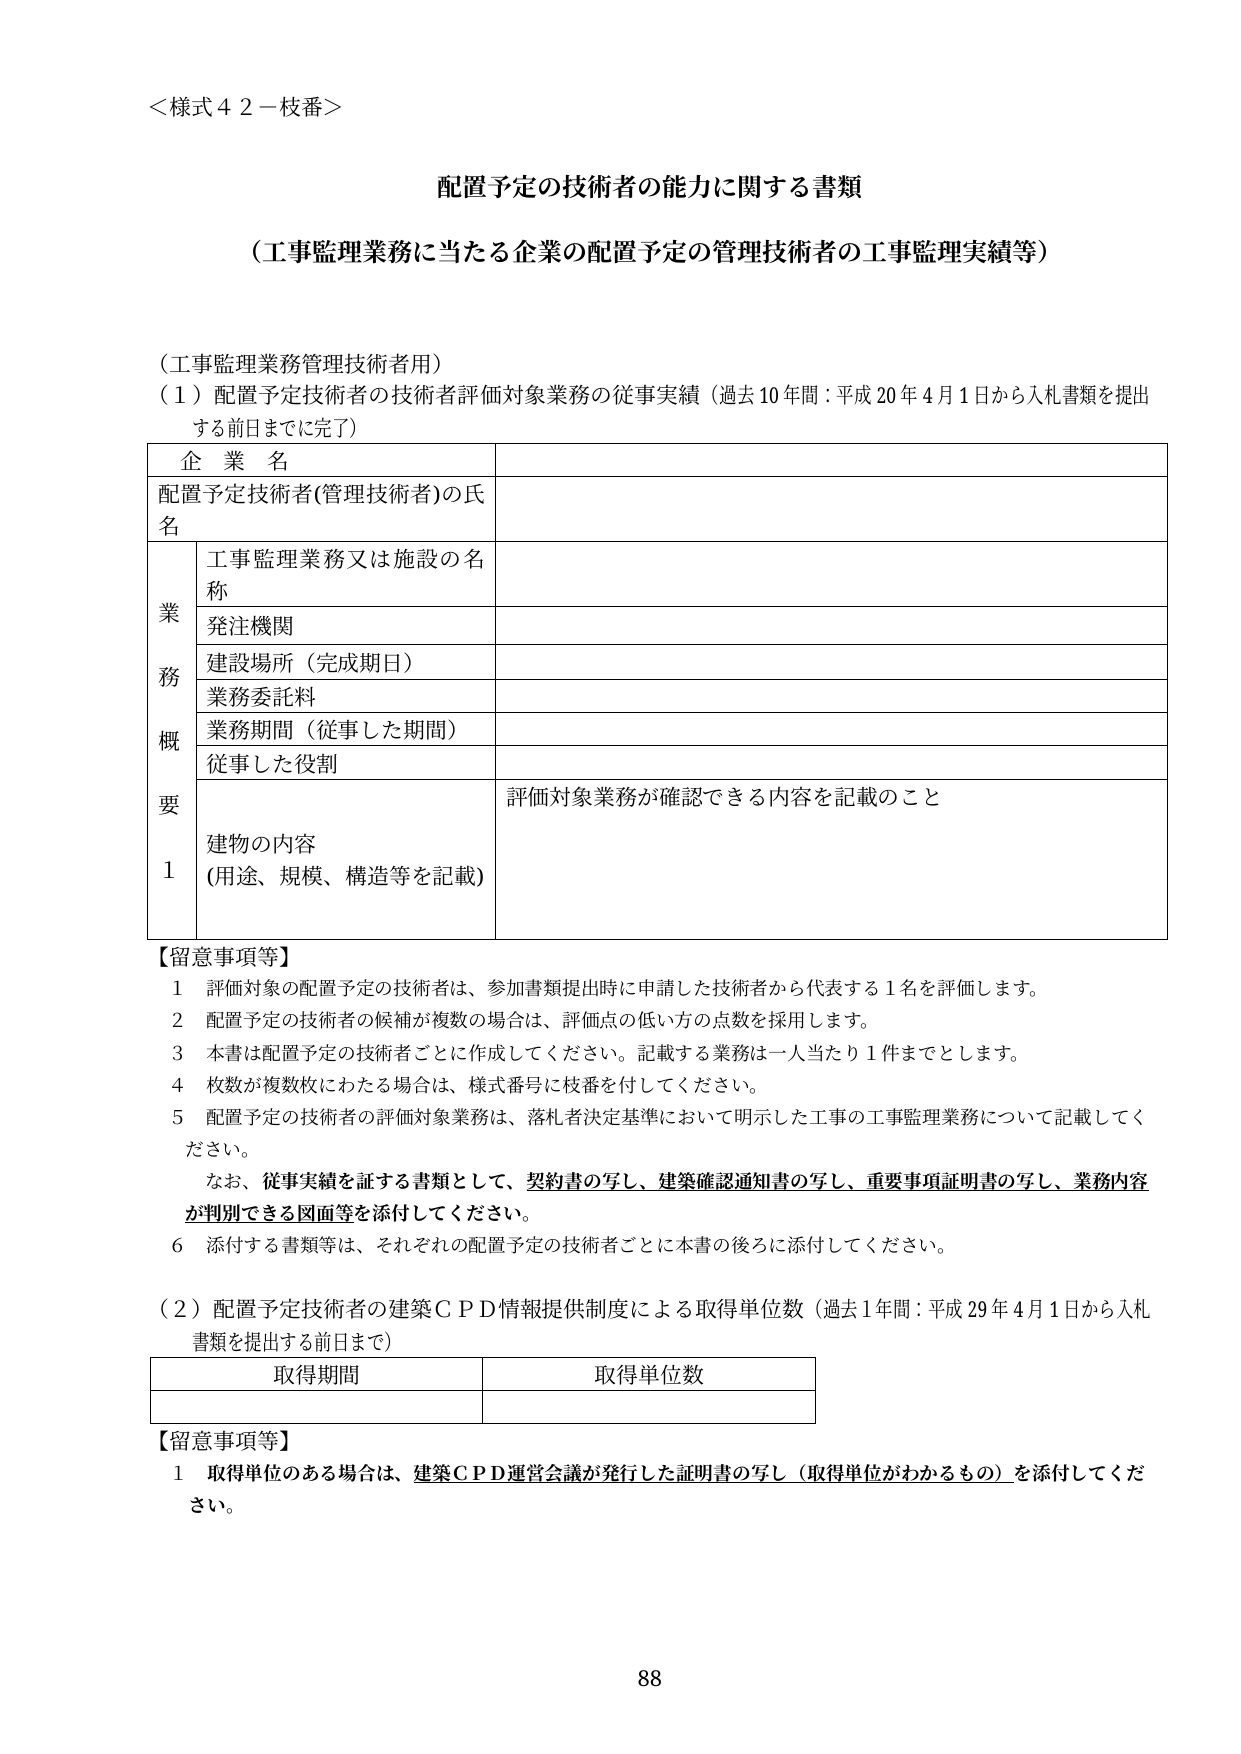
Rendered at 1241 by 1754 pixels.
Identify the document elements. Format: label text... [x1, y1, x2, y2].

table_cell 工事監理業務又は施設の名称 [197, 542, 495, 606]
text ２ 配置予定の技術者の候補が複数の場合は、評価点の低い方の点数を採用します。 [168, 1004, 1152, 1036]
text （工事監理業務管理技術者用） [148, 346, 1152, 378]
table_header 取得期間 [151, 1358, 482, 1390]
text （工事監理業務に当たる企業の配置予定の管理技術者の工事監理実績等） [148, 218, 1152, 282]
table_cell 建物の内容 (用途、規模、構造等を記載) [197, 780, 495, 938]
text 【留意事項等】 [148, 1424, 1152, 1456]
text さい。 [169, 1488, 1152, 1520]
text なお、従事実績を証する書類として、契約書の写し、建築確認通知書の写し、重要事項証明書の写し、業務内容が判別できる図面等を添付してください。 [185, 1164, 1152, 1228]
table_cell 配置予定技術者(管理技術者)の氏名 [148, 477, 495, 541]
text ６ 添付する書類等は、それぞれの配置予定の技術者ごとに本書の後ろに添付してください。 [166, 1228, 1152, 1260]
table_cell 建設場所（完成期日） [197, 645, 495, 679]
text （２）配置予定技術者の建築ＣＰＤ情報提供制度による取得単位数（過去１年間：平成29年4月1日から入札書類を提出する前日まで） [148, 1292, 1152, 1357]
table_header 取得単位数 [483, 1358, 815, 1390]
table_cell [496, 746, 1167, 778]
table_cell 業務委託料 [197, 680, 495, 712]
text 【留意事項等】 [148, 940, 1152, 972]
table_cell 従事した役割 [197, 746, 495, 778]
text １ 評価対象の配置予定の技術者は、参加書類提出時に申請した技術者から代表する１名を評価します。 [168, 972, 1152, 1004]
table_cell 評価対象業務が確認できる内容を記載のこと [496, 780, 1167, 938]
table_cell [496, 645, 1167, 679]
text 配置予定の技術者の能力に関する書類 [148, 154, 1152, 218]
table_cell 業務期間（従事した期間） [197, 713, 495, 745]
table_cell [496, 607, 1167, 643]
text ５ 配置予定の技術者の評価対象業務は、落札者決定基準において明示した工事の工事監理業務について記載してください。 [168, 1100, 1152, 1164]
text １ 取得単位のある場合は、建築ＣＰＤ運営会議が発行した証明書の写し（取得単位がわかるもの）を添付してくだ [169, 1456, 1152, 1488]
table_cell [496, 713, 1167, 745]
table_cell [496, 477, 1167, 541]
table_header [496, 444, 1167, 476]
text ３ 本書は配置予定の技術者ごとに作成してください。記載する業務は一人当たり１件までとします。 [168, 1036, 1152, 1068]
table_header 企 業 名 [148, 444, 495, 476]
table_cell [496, 680, 1167, 712]
table_cell 業 務 概 要 １ [148, 542, 196, 938]
text ４ 枚数が複数枚にわたる場合は、様式番号に枝番を付してください。 [168, 1068, 1152, 1100]
table_cell [496, 542, 1167, 606]
text ＜様式４２－枝番＞ [148, 90, 1152, 122]
table_cell [151, 1391, 482, 1423]
table_cell 発注機関 [197, 607, 495, 643]
table_cell [483, 1391, 815, 1423]
text （１）配置予定技術者の技術者評価対象業務の従事実績（過去10年間：平成20年4月1日から入札書類を提出する前日までに完了） [148, 378, 1152, 443]
